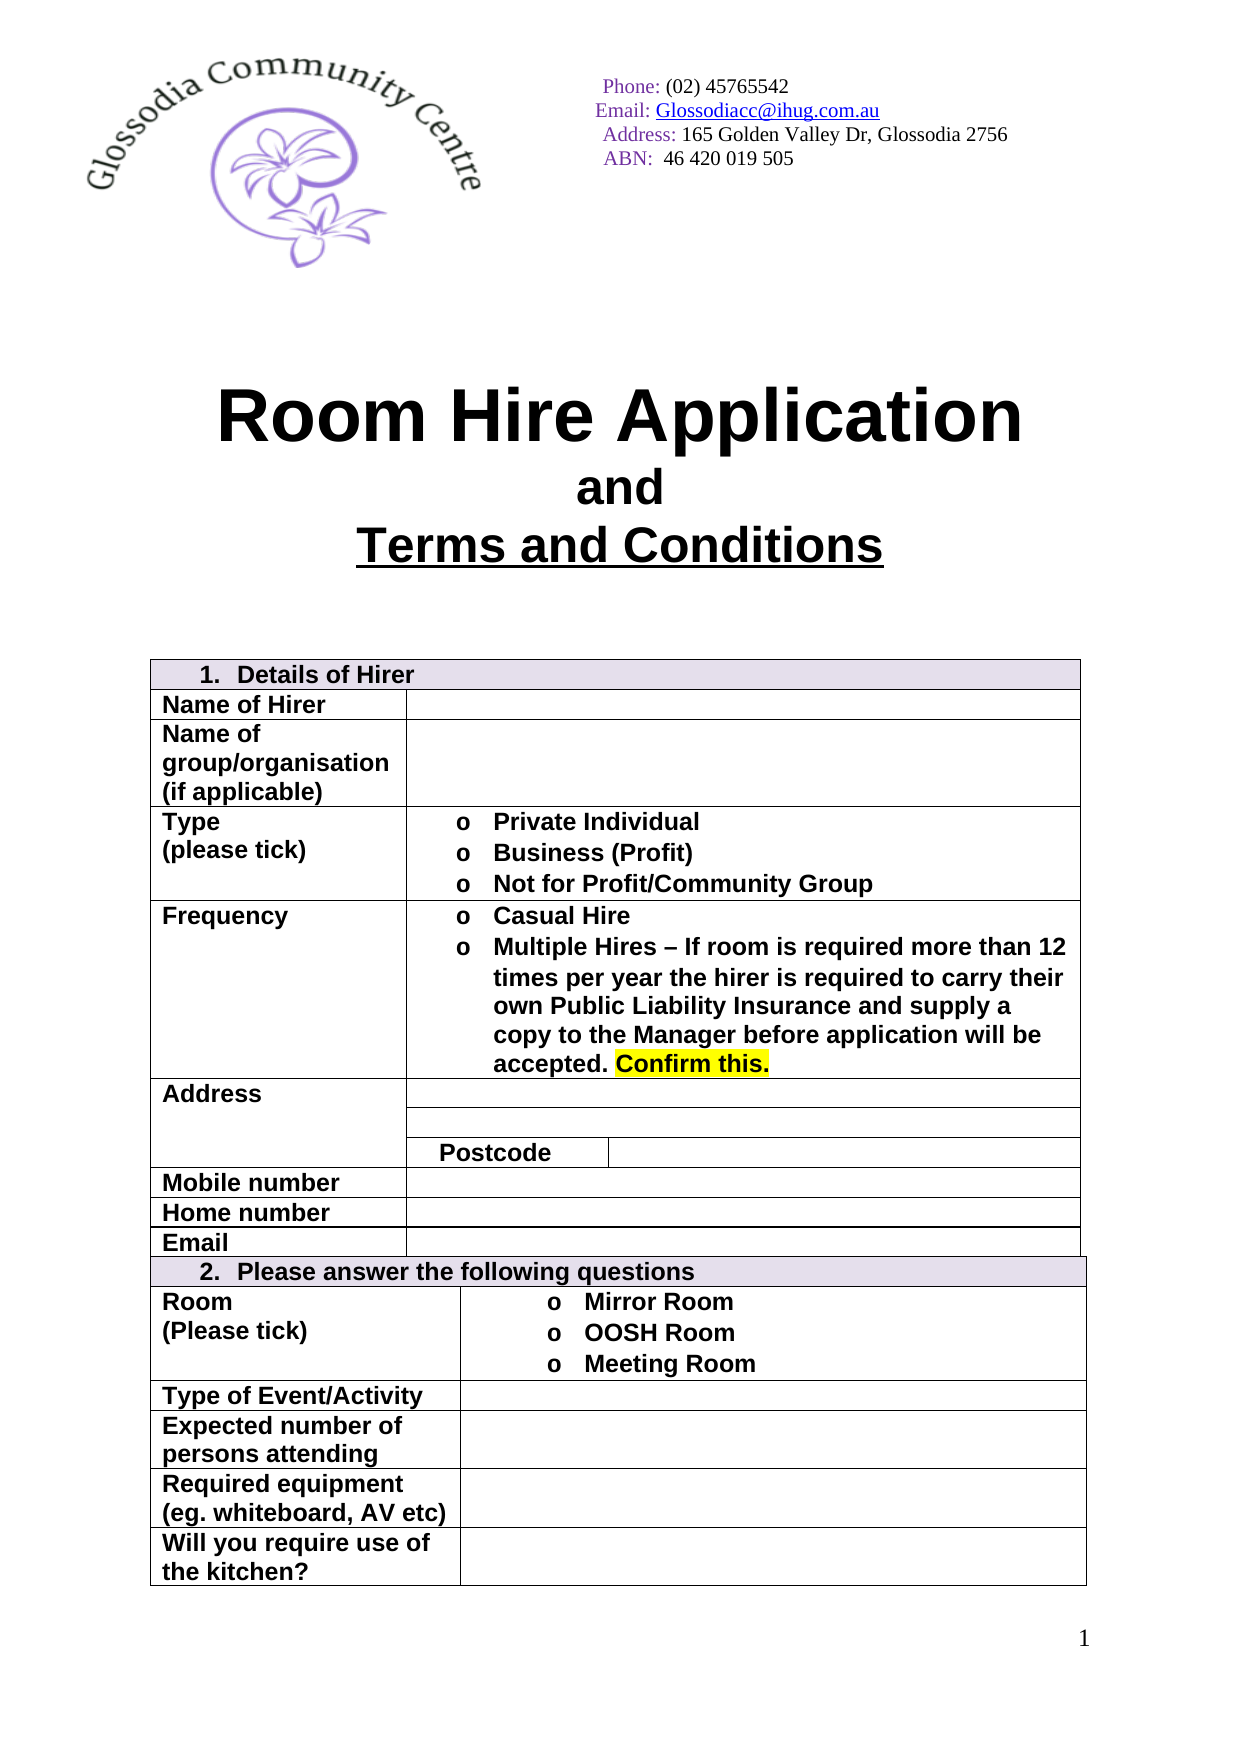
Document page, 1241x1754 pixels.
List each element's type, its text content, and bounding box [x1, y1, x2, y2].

table_cell Address [151, 1079, 406, 1167]
table_cell [461, 1411, 1086, 1468]
table_cell Required equipment (eg. whiteboard, AV etc) [151, 1469, 460, 1527]
table_cell Name of Hirer [151, 690, 406, 718]
table_cell [407, 1198, 1080, 1226]
text Terms and Conditions [150, 515, 1090, 573]
table_cell [609, 1138, 1080, 1167]
table_cell Type (please tick) [151, 807, 406, 899]
table_cell Expected number of persons attending [151, 1411, 460, 1468]
picture [80, 48, 481, 272]
table_cell [461, 1381, 1086, 1410]
table_header Details of Hirer [151, 660, 1080, 689]
table_cell Home number [151, 1198, 406, 1226]
text Room Hire Application [150, 371, 1090, 458]
table_cell [407, 1108, 1080, 1137]
table_cell Type of Event/Activity [151, 1381, 460, 1410]
text and [150, 458, 1090, 515]
table_cell Mobile number [151, 1168, 406, 1197]
table_cell Mirror Room OOSH Room Meeting Room [461, 1287, 1086, 1380]
table_cell Room (Please tick) [151, 1287, 460, 1380]
table_cell Frequency [151, 901, 406, 1077]
table_cell Private Individual Business (Profit) Not for Profit/Community Group [407, 807, 1080, 899]
table_cell [461, 1528, 1086, 1585]
table_cell Will you require use of the kitchen? [151, 1528, 460, 1585]
table_cell [407, 720, 1080, 806]
table_cell Postcode [407, 1138, 608, 1167]
table_cell [407, 1079, 1080, 1107]
table_cell Name of group/organisation (if applicable) [151, 720, 406, 806]
table_cell [461, 1469, 1086, 1527]
table_cell Email [151, 1228, 406, 1256]
table_cell [407, 1228, 1080, 1256]
table_cell Please answer the following questions [151, 1257, 1086, 1286]
table_cell [407, 1168, 1080, 1197]
table_cell [407, 690, 1080, 718]
table_cell Casual Hire Multiple Hires – If room is required more than 12 times per year the hirer is required to carry their own Public Liability Insurance and supply a copy to the Manager before application will be accepted. Confirm this. [407, 901, 1080, 1077]
